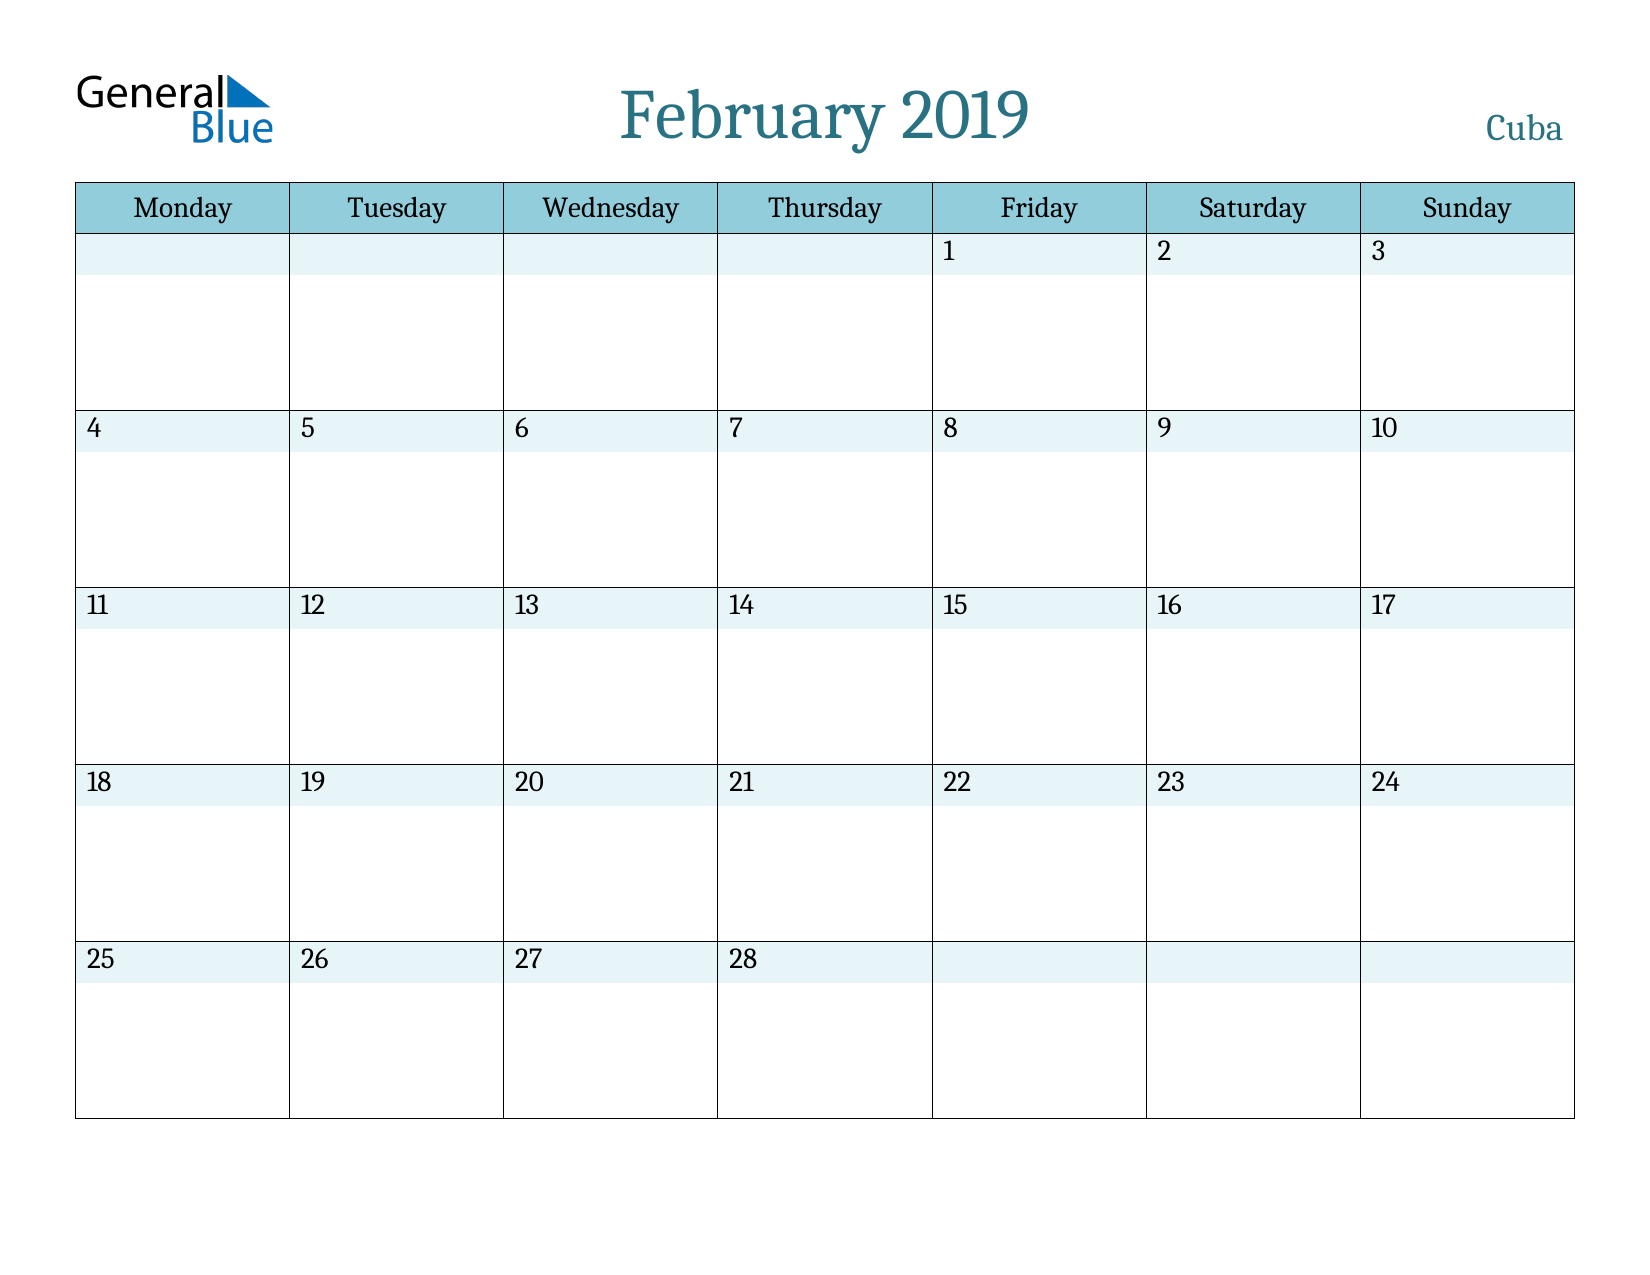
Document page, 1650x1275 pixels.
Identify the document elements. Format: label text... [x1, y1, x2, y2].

table_header February 2019 [504, 75, 1146, 182]
table_cell [933, 806, 1146, 941]
table_cell [718, 806, 932, 941]
table_header [76, 75, 503, 182]
table_cell [933, 629, 1146, 764]
table_cell [933, 452, 1146, 587]
table_cell Wednesday [504, 183, 717, 233]
table_cell [290, 452, 503, 587]
table_cell [76, 983, 289, 1118]
table_cell 23 [1147, 765, 1360, 806]
table_cell [504, 983, 717, 1118]
table_cell 4 [76, 411, 289, 452]
table_cell Tuesday [290, 183, 503, 233]
table_cell 7 [718, 411, 932, 452]
table_cell 8 [933, 411, 1146, 452]
table_cell 19 [290, 765, 503, 806]
table_cell Saturday [1147, 183, 1360, 233]
table_cell [504, 806, 717, 941]
table_cell 28 [718, 942, 932, 983]
table_cell [290, 806, 503, 941]
table_cell [76, 452, 289, 587]
table_cell 3 [1361, 234, 1574, 275]
table_cell [290, 629, 503, 764]
table_cell [1361, 983, 1574, 1118]
table_cell [1147, 942, 1360, 983]
table_cell 24 [1361, 765, 1574, 806]
table_cell [1147, 452, 1360, 587]
table_cell 10 [1361, 411, 1574, 452]
table_cell Friday [933, 183, 1146, 233]
table_cell [504, 629, 717, 764]
table_cell [718, 983, 932, 1118]
table_cell 14 [718, 588, 932, 629]
table_cell [1147, 806, 1360, 941]
table_header Cuba [1146, 75, 1574, 182]
picture [77, 75, 273, 143]
table_cell [1361, 629, 1574, 764]
table_cell 11 [76, 588, 289, 629]
table_cell 12 [290, 588, 503, 629]
table_cell [504, 452, 717, 587]
table_cell 2 [1147, 234, 1360, 275]
table_cell Thursday [718, 183, 932, 233]
table_cell Sunday [1361, 183, 1574, 233]
table_cell [290, 234, 503, 275]
table_cell [76, 806, 289, 941]
table_cell [718, 275, 932, 410]
table_cell [718, 629, 932, 764]
table_cell Monday [76, 183, 289, 233]
table_cell [290, 983, 503, 1118]
table_cell 27 [504, 942, 717, 983]
table_cell 26 [290, 942, 503, 983]
table_cell [933, 983, 1146, 1118]
table_cell 22 [933, 765, 1146, 806]
table_cell [933, 275, 1146, 410]
table_cell [76, 629, 289, 764]
table_cell 5 [290, 411, 503, 452]
table_cell [504, 234, 717, 275]
table_cell 15 [933, 588, 1146, 629]
table_cell [1361, 452, 1574, 587]
table_cell [76, 275, 289, 410]
table_cell [1361, 942, 1574, 983]
table_cell [1147, 983, 1360, 1118]
table_cell 25 [76, 942, 289, 983]
table_cell 6 [504, 411, 717, 452]
table_cell [718, 234, 932, 275]
table_cell [76, 234, 289, 275]
table_cell 20 [504, 765, 717, 806]
table_cell 18 [76, 765, 289, 806]
table_cell [504, 275, 717, 410]
table_cell 21 [718, 765, 932, 806]
table_cell 9 [1147, 411, 1360, 452]
table_cell 1 [933, 234, 1146, 275]
table_cell [1361, 806, 1574, 941]
table_cell [1147, 275, 1360, 410]
table_cell 13 [504, 588, 717, 629]
table_cell [290, 275, 503, 410]
table_cell 17 [1361, 588, 1574, 629]
table_cell [1361, 275, 1574, 410]
table_cell [718, 452, 932, 587]
table_cell [1147, 629, 1360, 764]
table_cell [933, 942, 1146, 983]
table_cell 16 [1147, 588, 1360, 629]
